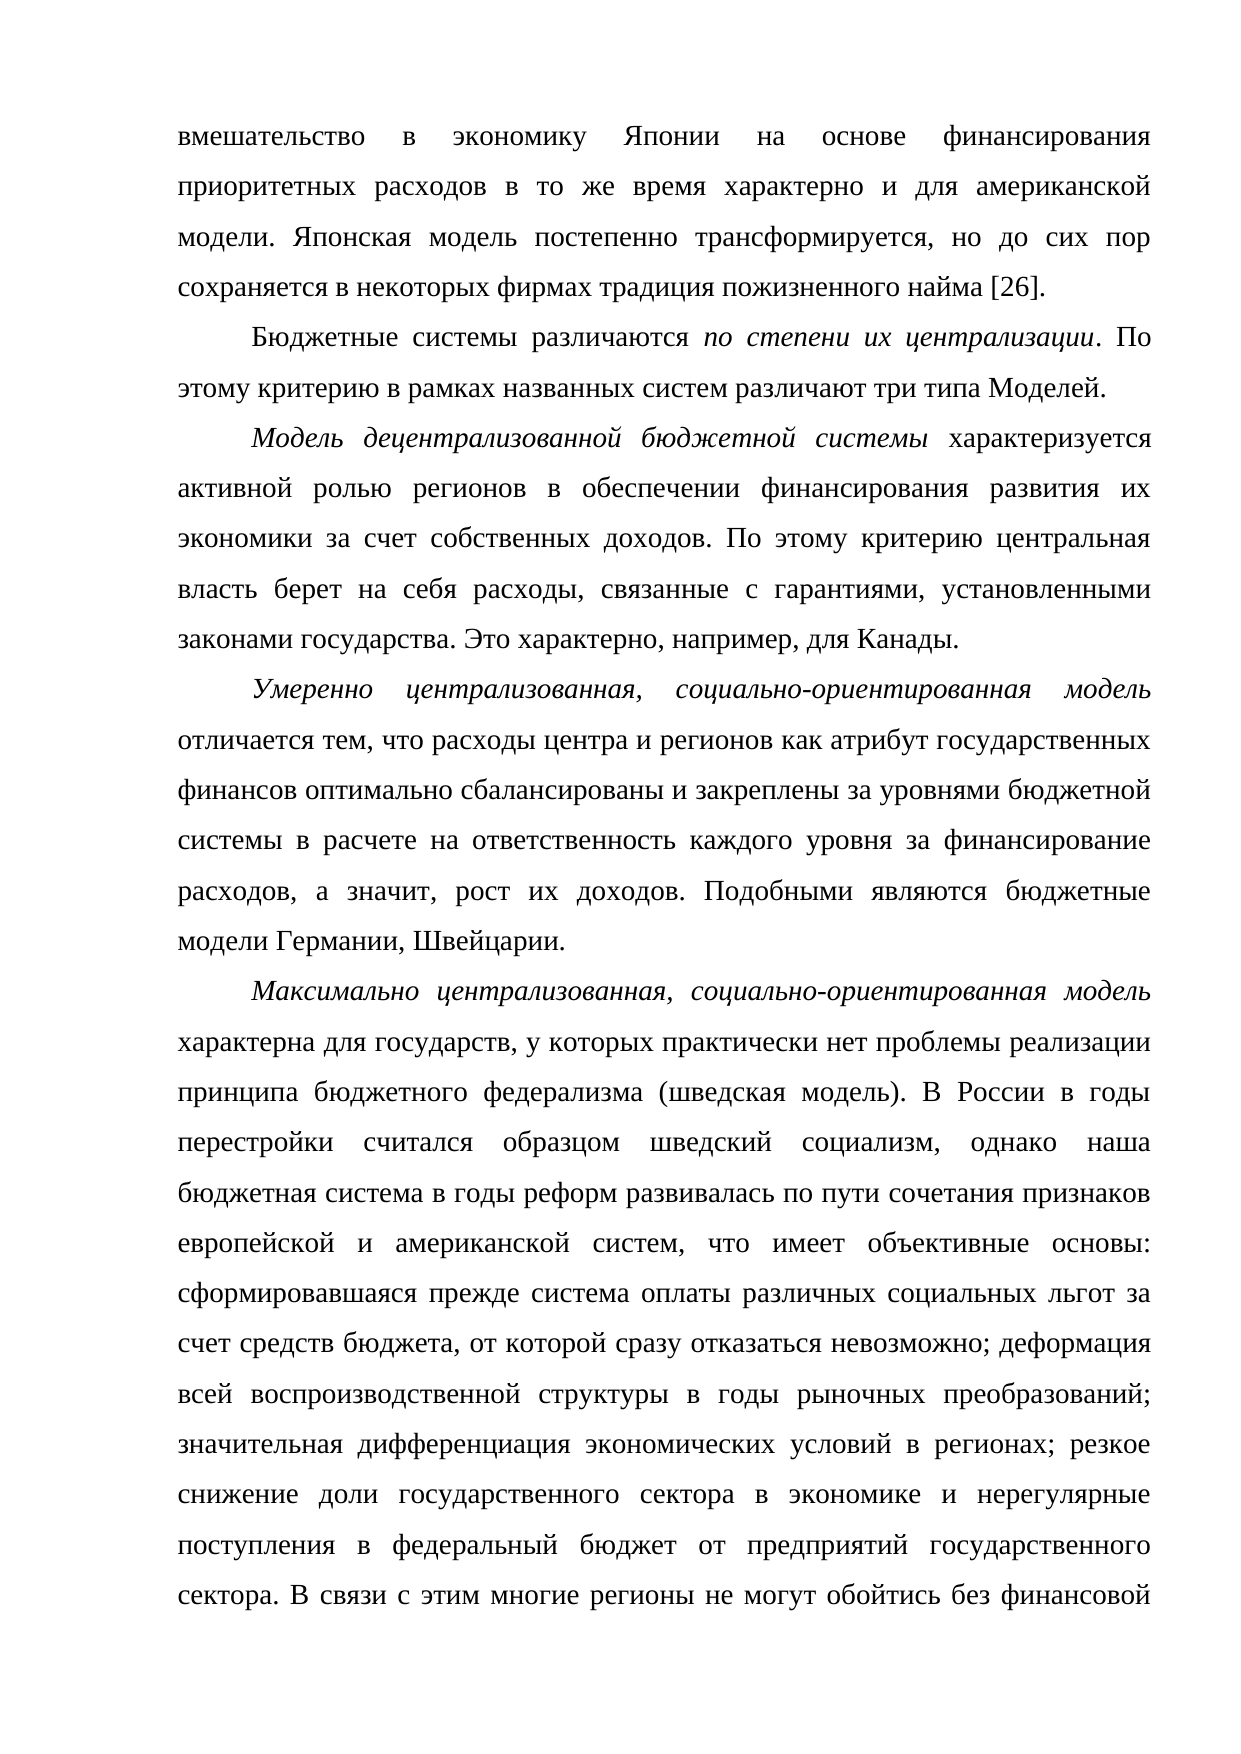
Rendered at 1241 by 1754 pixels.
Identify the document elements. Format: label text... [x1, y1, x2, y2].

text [177, 118, 1152, 303]
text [177, 973, 1152, 1611]
text Бюджетные системы различаются по степени их централизации. По этому критерию в рамках названных систем различают три типа Моделей. [177, 319, 1152, 403]
text Модель децентрализованной бюджетной системы характеризуется активной ролью регионов в обеспечении финансирования развития их экономики за счет собственных доходов. По этому критерию центральная власть берет на себя расходы, связанные с гарантиями, установленными законами государства. Это характерно, например, для Канады. [177, 420, 1152, 655]
text Умеренно централизованная, социально-ориентированная модель отличается тем, что расходы центра и регионов как атрибут государственных финансов оптимально сбалансированы и закреплены за уровнями бюджетной системы в расчете на ответственность каждого уровня за финансирование расходов, а значит, рост их доходов. Подобными являются бюджетные модели Германии, Швейцарии. [177, 672, 1152, 957]
